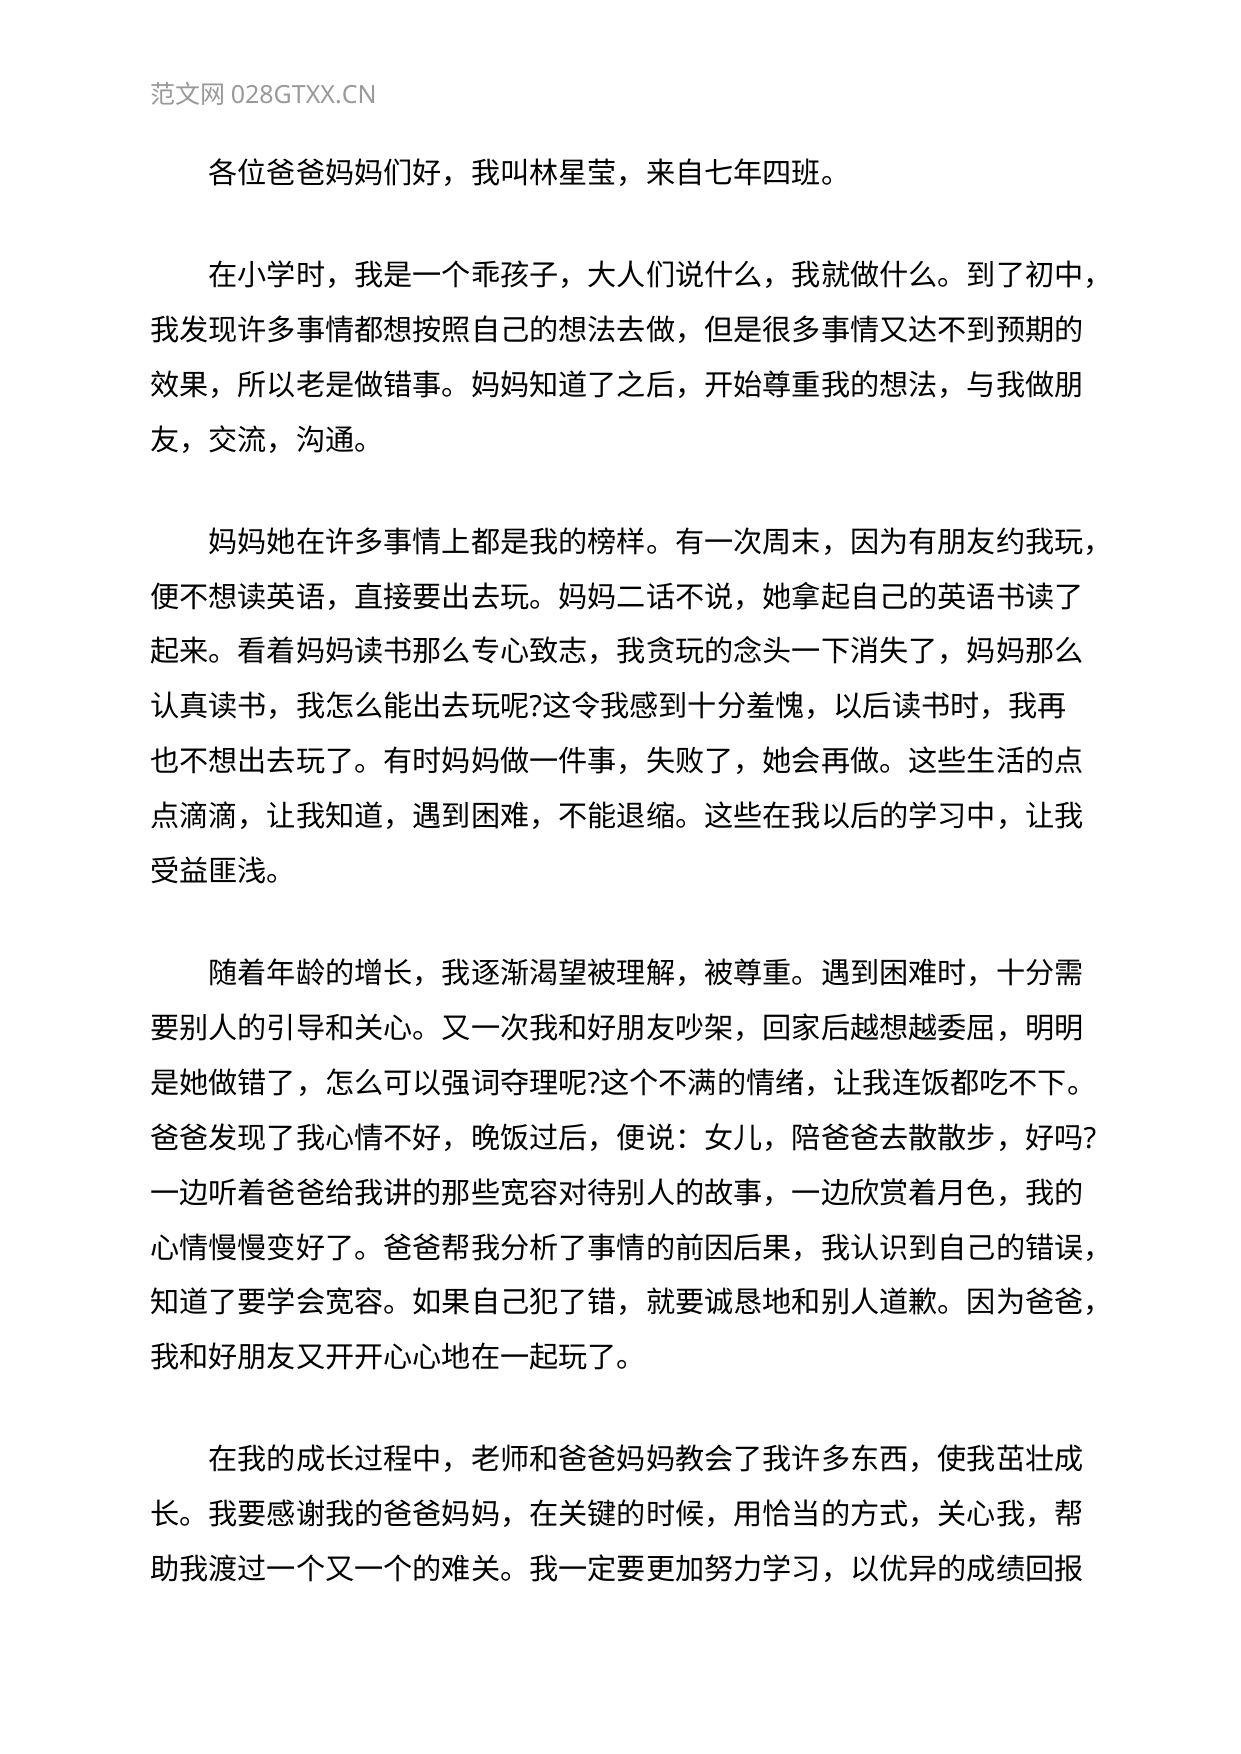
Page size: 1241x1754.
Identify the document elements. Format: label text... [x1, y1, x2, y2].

text 随着年龄的增长，我逐渐渴望被理解，被尊重。遇到困难时，十分需要别人的引导和关心。又一次我和好朋友吵架，回家后越想越委屈，明明是她做错了，怎么可以强词夺理呢?这个不满的情绪，让我连饭都吃不下。爸爸发现了我心情不好，晚饭过后，便说：女儿，陪爸爸去散散步，好吗?一边听着爸爸给我讲的那些宽容对待别人的故事，一边欣赏着月色，我的心情慢慢变好了。爸爸帮我分析了事情的前因后果，我认识到自己的错误，知道了要学会宽容。如果自己犯了错，就要诚恳地和别人道歉。因为爸爸，我和好朋友又开开心心地在一起玩了。 [150, 949, 1090, 1376]
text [150, 1436, 1090, 1588]
text 妈妈她在许多事情上都是我的榜样。有一次周末，因为有朋友约我玩，便不想读英语，直接要出去玩。妈妈二话不说，她拿起自己的英语书读了起来。看着妈妈读书那么专心致志，我贪玩的念头一下消失了，妈妈那么认真读书，我怎么能出去玩呢?这令我感到十分羞愧，以后读书时，我再也不想出去玩了。有时妈妈做一件事，失败了，她会再做。这些生活的点点滴滴，让我知道，遇到困难，不能退缩。这些在我以后的学习中，让我受益匪浅。 [150, 518, 1090, 890]
text 各位爸爸妈妈们好，我叫林星莹，来自七年四班。 [150, 150, 1090, 192]
text 在小学时，我是一个乖孩子，大人们说什么，我就做什么。到了初中，我发现许多事情都想按照自己的想法去做，但是很多事情又达不到预期的效果，所以老是做错事。妈妈知道了之后，开始尊重我的想法，与我做朋友，交流，沟通。 [150, 252, 1090, 459]
